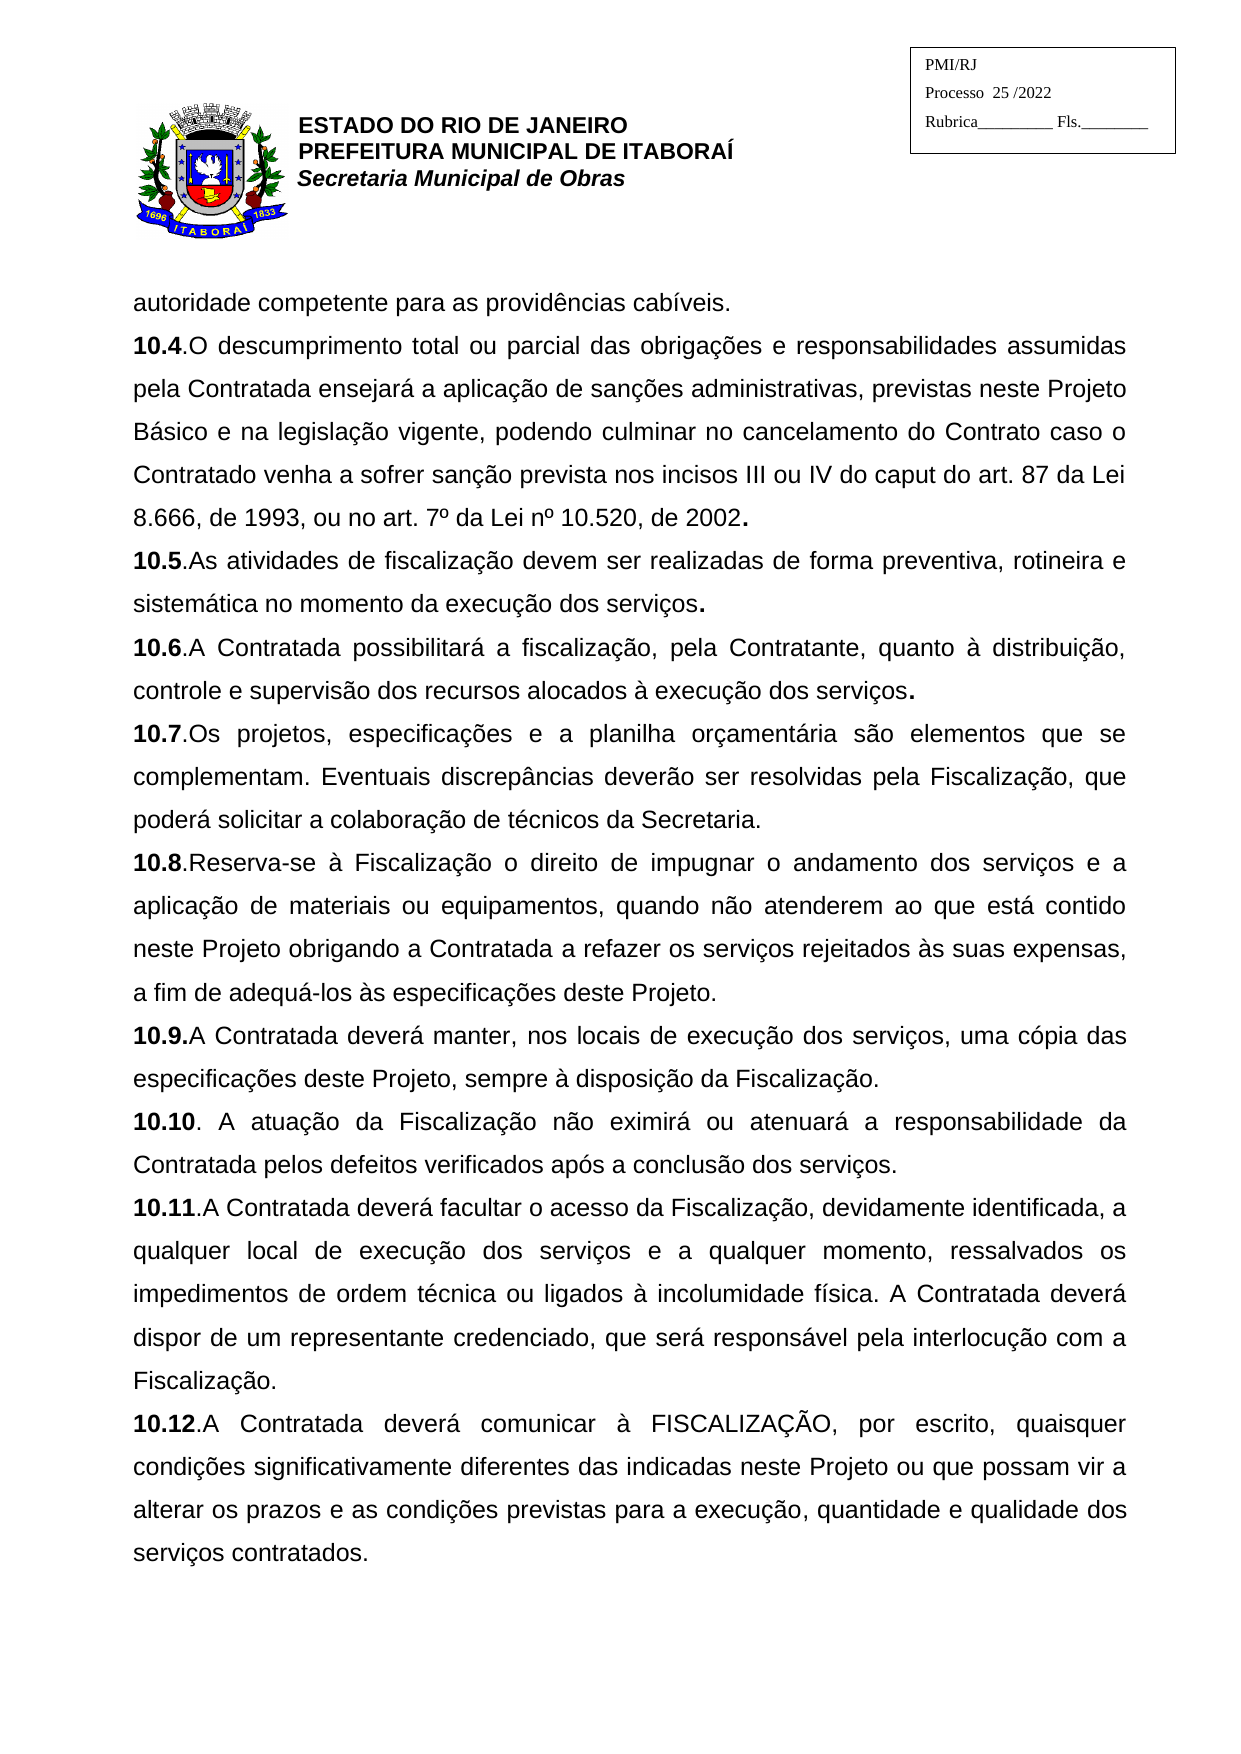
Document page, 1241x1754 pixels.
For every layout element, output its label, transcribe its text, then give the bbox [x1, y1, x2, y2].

text 10.4.O descumprimento total ou parcial das obrigações e responsabilidades assumidas pela Contratada ensejará a aplicação de sanções administrativas, previstas neste Projeto Básico e na legislação vigente, podendo culminar no cancelamento do Contrato caso o Contratado venha a sofrer sanção prevista nos incisos III ou IV do caput do art. 87 da Lei 8.666, de 1993, ou no art. 7º da Lei nº 10.520, de 2002. [133, 331, 1128, 532]
text 10.9.A Contratada deverá manter, nos locais de execução dos serviços, uma cópia das especificações deste Projeto, sempre à disposição da Fiscalização. [133, 1021, 1128, 1092]
text 10.7.Os projetos, especificações e a planilha orçamentária são elementos que se complementam. Eventuais discrepâncias deverão ser resolvidas pela Fiscalização, que poderá solicitar a colaboração de técnicos da Secretaria. [133, 719, 1128, 834]
text 10.6.A Contratada possibilitará a fiscalização, pela Contratante, quanto à distribuição, controle e supervisão dos recursos alocados à execução dos serviços. [133, 632, 1128, 704]
text 10.12.A Contratada deverá comunicar à FISCALIZAÇÃO, por escrito, quaisquer condições significativamente diferentes das indicadas neste Projeto ou que possam vir a alterar os prazos e as condições previstas para a execução, quantidade e qualidade dos serviços contratados. [133, 1409, 1128, 1567]
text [133, 287, 1128, 316]
text 10.8.Reserva-se à Fiscalização o direito de impugnar o andamento dos serviços e a aplicação de materiais ou equipamentos, quando não atenderem ao que está contido neste Projeto obrigando a Contratada a refazer os serviços rejeitados às suas expensas, a fim de adequá-los às especificações deste Projeto. [133, 848, 1128, 1006]
text 10.10. A atuação da Fiscalização não eximirá ou atenuará a responsabilidade da Contratada pelos defeitos verificados após a conclusão dos serviços. [133, 1107, 1128, 1179]
text 10.5.As atividades de fiscalização devem ser realizadas de forma preventiva, rotineira e sistemática no momento da execução dos serviços. [133, 546, 1128, 618]
text 10.11.A Contratada deverá facultar o acesso da Fiscalização, devidamente identificada, a qualquer local de execução dos serviços e a qualquer momento, ressalvados os impedimentos de ordem técnica ou ligados à incolumidade física. A Contratada deverá dispor de um representante credenciado, que será responsável pela interlocução com a Fiscalização. [133, 1193, 1128, 1394]
